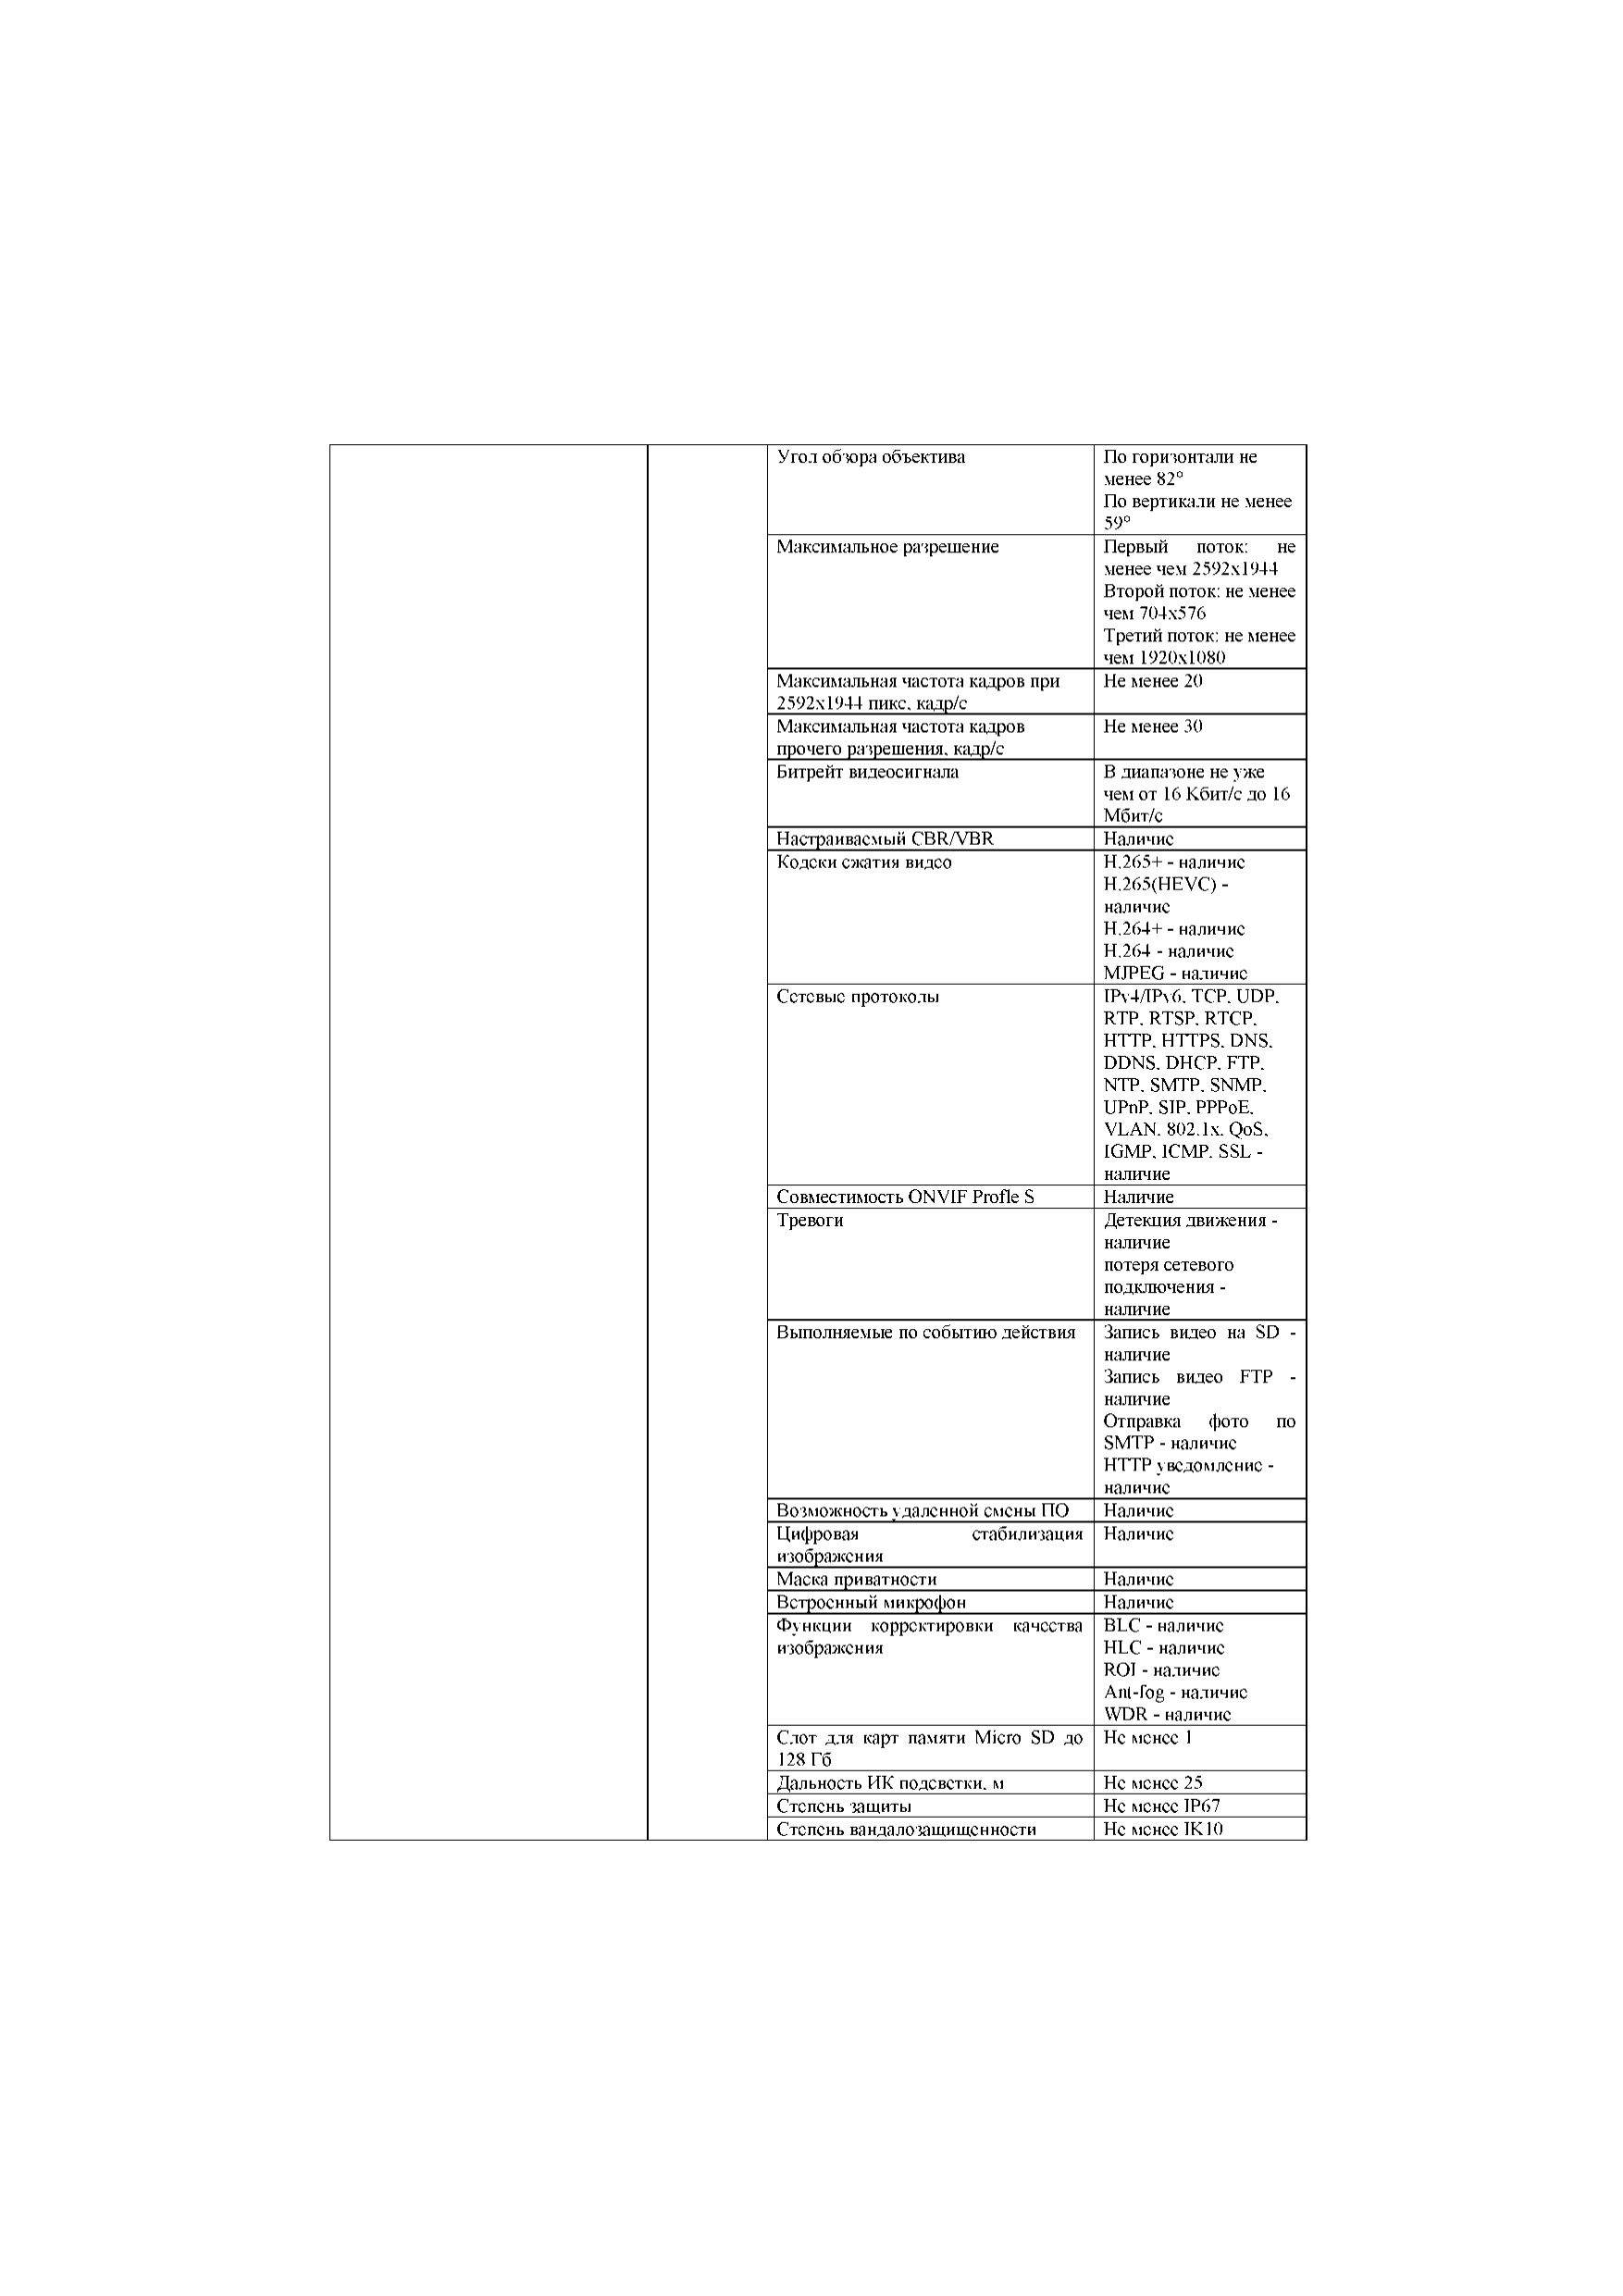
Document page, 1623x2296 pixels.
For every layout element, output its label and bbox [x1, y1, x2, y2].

picture [241, 337, 1382, 1960]
